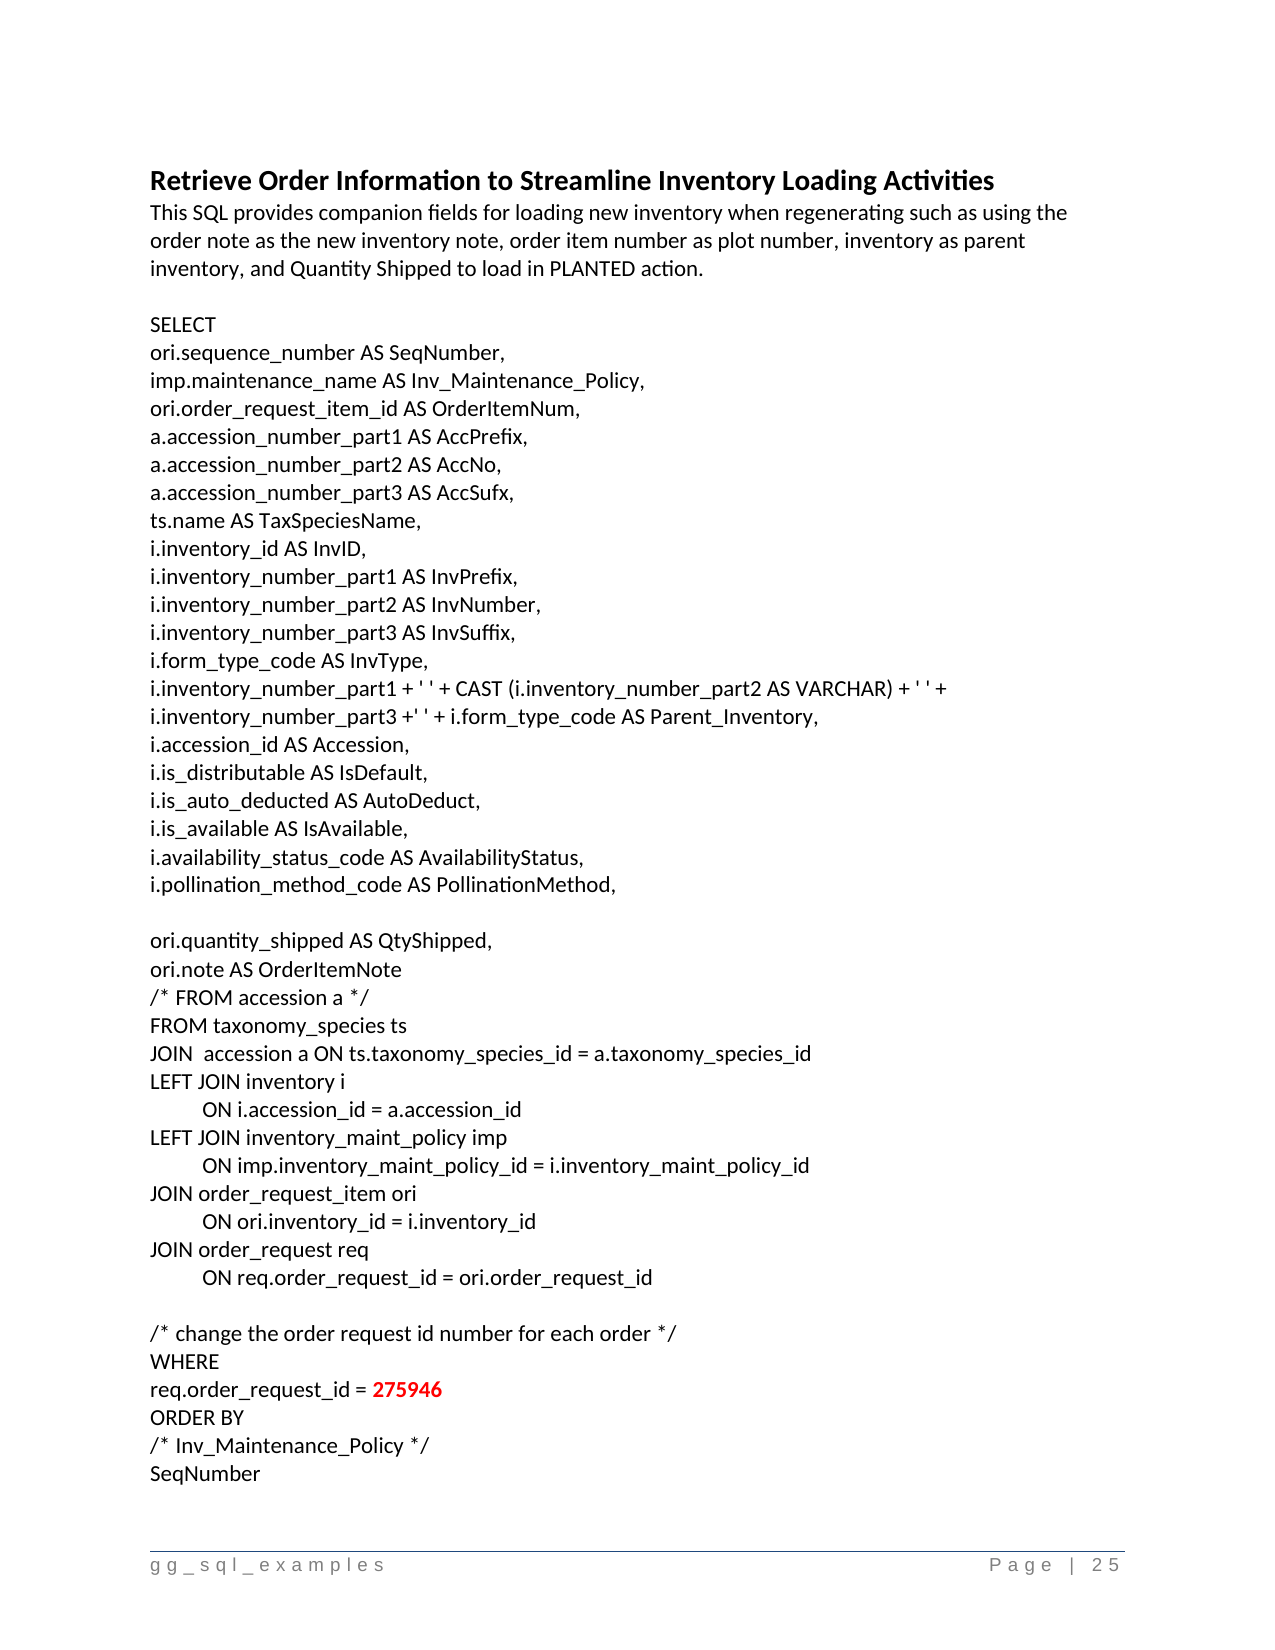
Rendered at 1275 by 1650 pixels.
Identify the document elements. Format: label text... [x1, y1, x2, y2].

text ON ori.inventory_id = i.inventory_id [150, 1207, 1125, 1235]
text /* FROM accession a */ [150, 983, 1125, 1011]
subtitle Retrieve Order Information to Streamline Inventory Loading Activities [150, 162, 1125, 198]
text ON req.order_request_id = ori.order_request_id [150, 1263, 1125, 1291]
text ori.sequence_number AS SeqNumber, [150, 338, 1125, 366]
text a.accession_number_part2 AS AccNo, [150, 450, 1125, 478]
text a.accession_number_part1 AS AccPrefix, [150, 422, 1125, 450]
text ON i.accession_id = a.accession_id [150, 1095, 1125, 1123]
text ori.quantity_shipped AS QtyShipped, [150, 927, 1125, 955]
text FROM taxonomy_species ts [150, 1011, 1125, 1039]
text ORDER BY [150, 1403, 1125, 1431]
text SeqNumber [150, 1459, 1125, 1487]
text i.pollination_method_code AS PollinationMethod, [150, 871, 1125, 899]
text i.form_type_code AS InvType, [150, 646, 1125, 674]
text i.inventory_number_part2 AS InvNumber, [150, 590, 1125, 618]
text JOIN order_request_item ori [150, 1179, 1125, 1207]
text i.availability_status_code AS AvailabilityStatus, [150, 843, 1125, 871]
text ori.order_request_item_id AS OrderItemNum, [150, 394, 1125, 422]
text i.is_distributable AS IsDefault, [150, 758, 1125, 787]
text ts.name AS TaxSpeciesName, [150, 506, 1125, 534]
text i.inventory_id AS InvID, [150, 534, 1125, 562]
text i.is_available AS IsAvailable, [150, 814, 1125, 843]
text SELECT [150, 310, 1125, 338]
text i.accession_id AS Accession, [150, 731, 1125, 758]
text imp.maintenance_name AS Inv_Maintenance_Policy, [150, 366, 1125, 394]
text a.accession_number_part3 AS AccSufx, [150, 478, 1125, 506]
text i.inventory_number_part1 + ' ' + CAST (i.inventory_number_part2 AS VARCHAR) + ' ' + i.inventory_number_part3 +' ' + i.form_type_code AS Parent_Inventory, [150, 674, 1125, 731]
text LEFT JOIN inventory_maint_policy imp [150, 1123, 1125, 1151]
text JOIN order_request req [150, 1235, 1125, 1263]
text /* change the order request id number for each order */ [150, 1319, 1125, 1347]
text ON imp.inventory_maint_policy_id = i.inventory_maint_policy_id [150, 1151, 1125, 1179]
text /* Inv_Maintenance_Policy */ [150, 1431, 1125, 1459]
text i.is_auto_deducted AS AutoDeduct, [150, 787, 1125, 814]
text i.inventory_number_part3 AS InvSuffix, [150, 618, 1125, 646]
text WHERE [150, 1347, 1125, 1375]
text req.order_request_id = 275946 [150, 1375, 1125, 1403]
text ori.note AS OrderItemNote [150, 955, 1125, 983]
text LEFT JOIN inventory i [150, 1067, 1125, 1095]
text This SQL provides companion fields for loading new inventory when regenerating such as using the order note as the new inventory note, order item number as plot number, inventory as parent inventory, and Quantity Shipped to load in PLANTED action. [150, 198, 1125, 282]
text i.inventory_number_part1 AS InvPrefix, [150, 562, 1125, 590]
text JOIN accession a ON ts.taxonomy_species_id = a.taxonomy_species_id [150, 1039, 1125, 1067]
